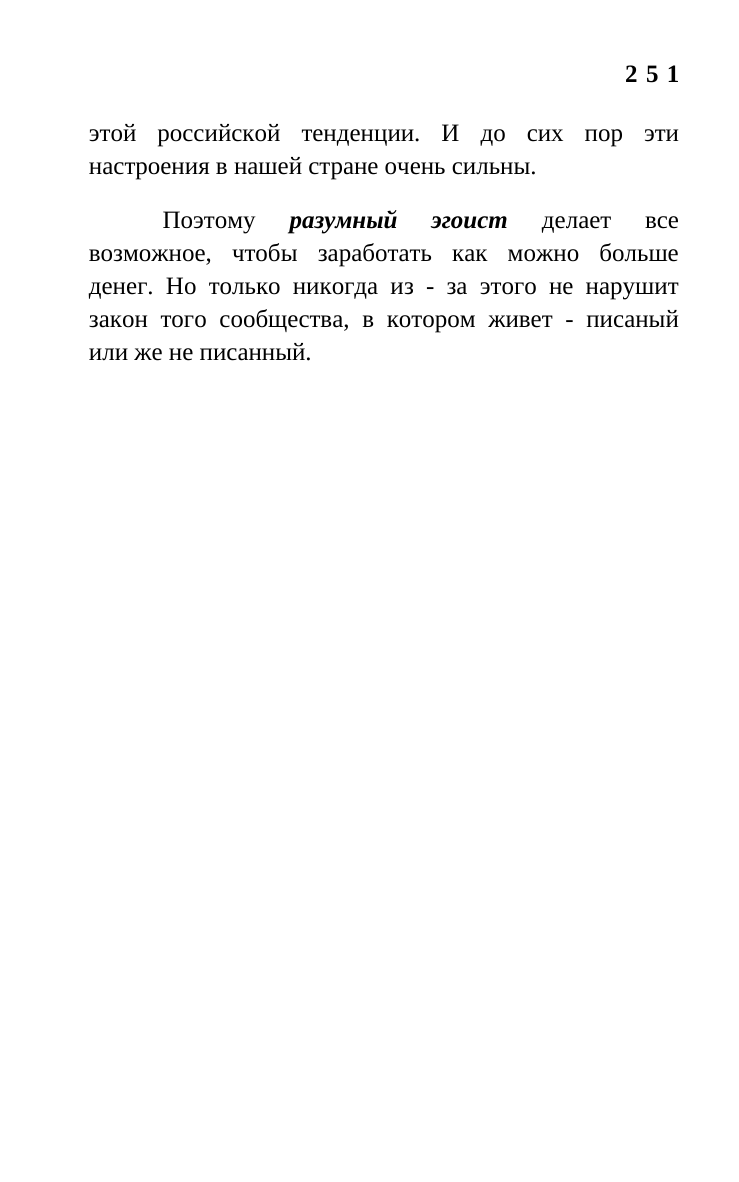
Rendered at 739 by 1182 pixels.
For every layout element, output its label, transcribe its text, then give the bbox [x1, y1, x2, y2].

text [89, 118, 679, 180]
text Поэтому разумный эгоист делает все возможное, чтобы заработать как можно больше денег. Но только никогда из - за этого не нарушит закон того сообщества, в котором живет - писаный или же не писанный. [89, 205, 679, 366]
